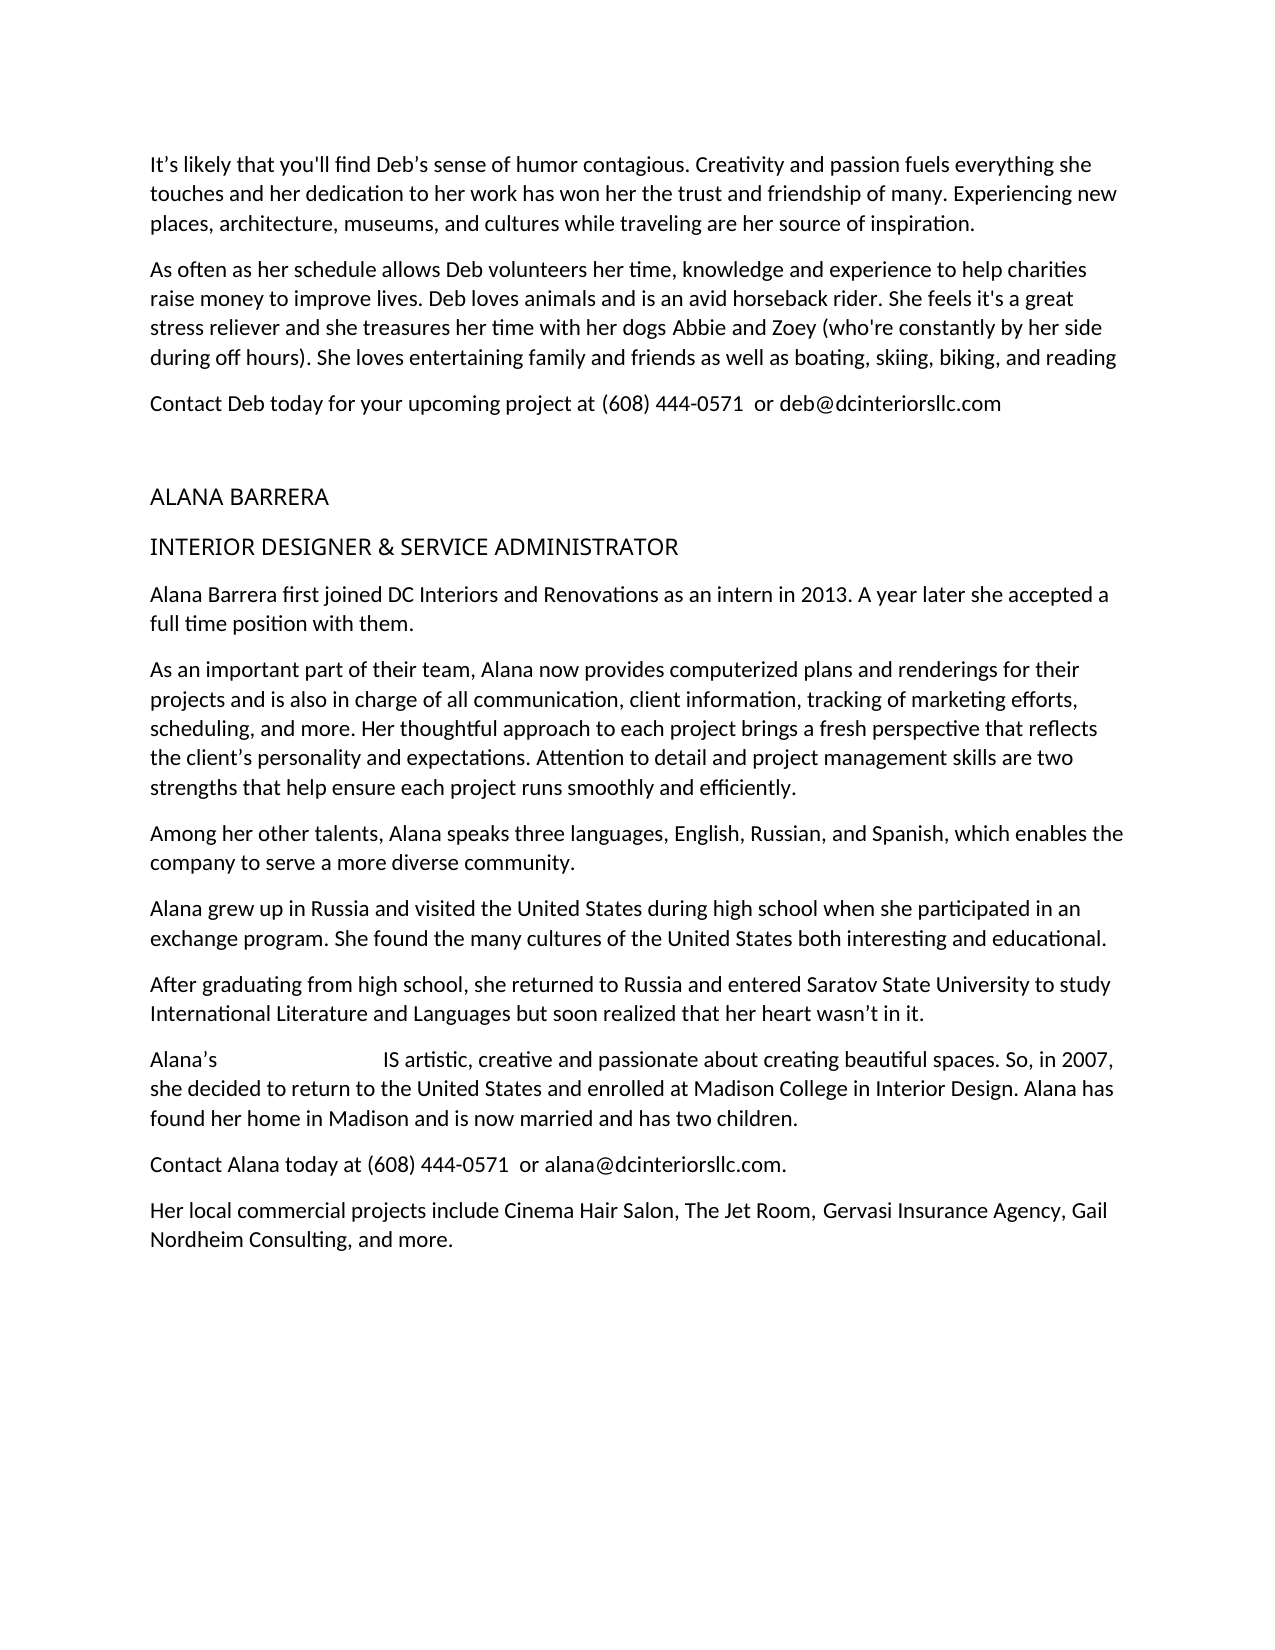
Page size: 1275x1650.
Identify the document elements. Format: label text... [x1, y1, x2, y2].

text Alana’s had always been IS artistic, creative and passionate about creating beautiful spaces. So, in 2007, she decided to return to the United States and enrolled at Madison College in Interior Design. Alana has found her home in Madison and is now married and has two children. [150, 1045, 1125, 1132]
text As often as her schedule allows Deb volunteers her time, knowledge and experience to help charities raise money to improve lives. Deb loves animals and is an avid horseback rider. She feels it's a great stress reliever and she treasures her time with her dogs Abbie and Zoey (who're constantly by her side during off hours). She loves entertaining family and friends as well as boating, skiing, biking, and reading [150, 255, 1125, 371]
text As an important part of their team, Alana now provides computerized plans and renderings for their projects and is also in charge of all communication, client information, tracking of marketing efforts, scheduling, and more. Her thoughtful approach to each project brings a fresh perspective that reflects the client’s personality and expectations. Attention to detail and project management skills are two strengths that help ensure each project runs smoothly and efficiently. [150, 655, 1125, 801]
text Contact Deb today for your upcoming project at (608) 444-0571 or deb@dcinteriorsllc.com [150, 389, 1125, 417]
text It’s likely that you'll find Deb’s sense of humor contagious. Creativity and passion fuels everything she touches and her dedication to her work has won her the trust and friendship of many. Experiencing new places, architecture, museums, and cultures while traveling are her source of inspiration. [150, 150, 1125, 237]
text Among her other talents, Alana speaks three languages, English, Russian, and Spanish, which enables the company to serve a more diverse community. [150, 819, 1125, 876]
text INTERIOR DESIGNER & SERVICE ADMINISTRATOR [150, 531, 1125, 562]
text After graduating from high school, she returned to Russia and entered Saratov State University to study International Literature and Languages but soon realized that her heart wasn’t in it. [150, 970, 1125, 1027]
text Alana Barrera first joined DC Interiors and Renovations as an intern in 2013. A year later she accepted a full time position with them. [150, 580, 1125, 637]
text Contact Alana today at (608) 444-0571 or alana@dcinteriorsllc.com. [150, 1150, 1125, 1178]
text Alana grew up in Russia and visited the United States during high school when she participated in an exchange program. She found the many cultures of the United States both interesting and educational. [150, 894, 1125, 952]
text Her local commercial projects include Cinema Hair Salon, The Jet Room, Gervasi Insurance Agency, Gail Nordheim Consulting, and more. [150, 1196, 1125, 1253]
text ALANA BARRERA [150, 481, 1125, 512]
